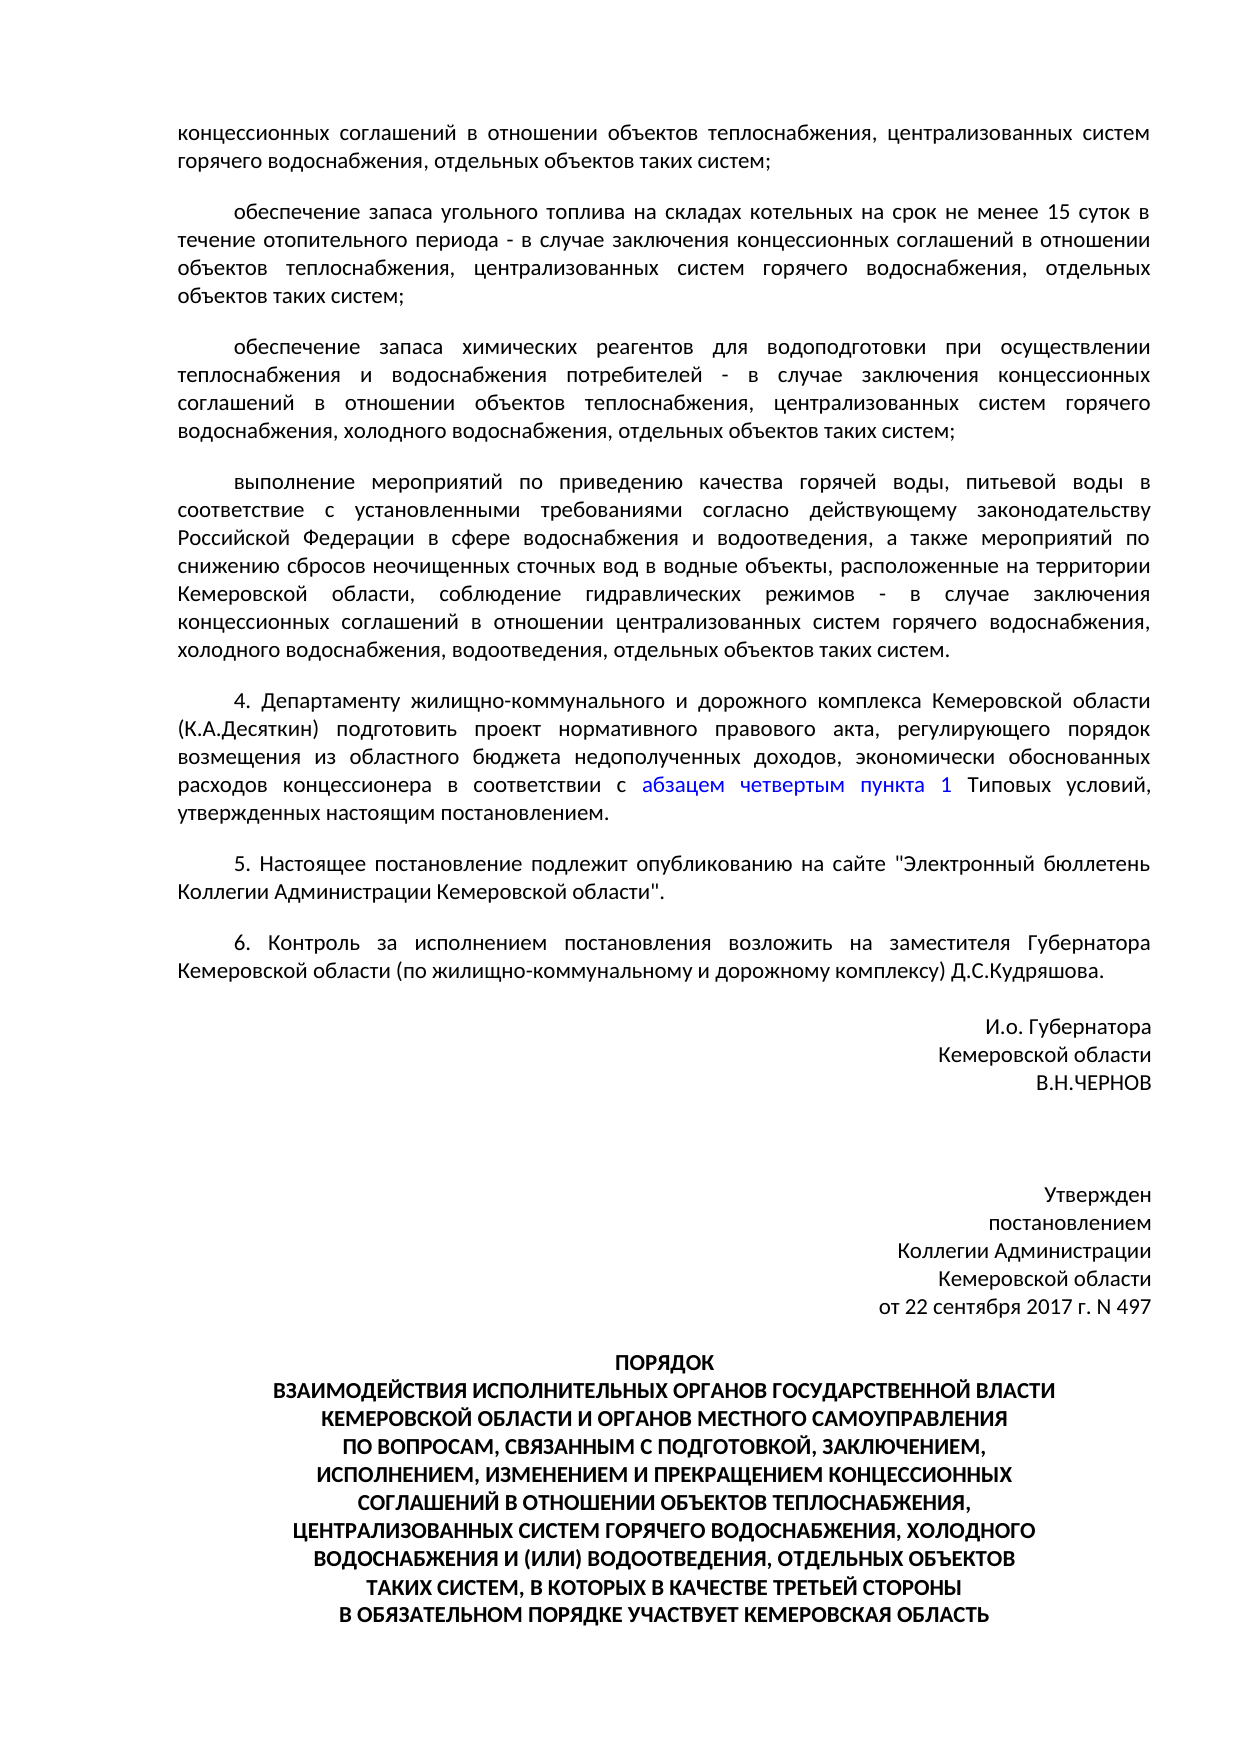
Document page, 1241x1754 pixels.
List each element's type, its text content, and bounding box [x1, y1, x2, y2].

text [177, 118, 1152, 174]
text Коллегии Администрации [177, 1236, 1152, 1264]
title ЦЕНТРАЛИЗОВАННЫХ СИСТЕМ ГОРЯЧЕГО ВОДОСНАБЖЕНИЯ, ХОЛОДНОГО [177, 1517, 1152, 1544]
title ПО ВОПРОСАМ, СВЯЗАННЫМ С ПОДГОТОВКОЙ, ЗАКЛЮЧЕНИЕМ, [177, 1432, 1152, 1461]
text выполнение мероприятий по приведению качества горячей воды, питьевой воды в соответствие с установленными требованиями согласно действующему законодательству Российской Федерации в сфере водоснабжения и водоотведения, а также мероприятий по снижению сбросов неочищенных сточных вод в водные объекты, расположенные на территории Кемеровской области, соблюдение гидравлических режимов - в случае заключения концессионных соглашений в отношении централизованных систем горячего водоснабжения, холодного водоснабжения, водоотведения, отдельных объектов таких систем. [177, 467, 1152, 663]
text постановлением [177, 1208, 1152, 1236]
title КЕМЕРОВСКОЙ ОБЛАСТИ И ОРГАНОВ МЕСТНОГО САМОУПРАВЛЕНИЯ [177, 1404, 1152, 1432]
title ВЗАИМОДЕЙСТВИЯ ИСПОЛНИТЕЛЬНЫХ ОРГАНОВ ГОСУДАРСТВЕННОЙ ВЛАСТИ [177, 1376, 1152, 1404]
text 5. Настоящее постановление подлежит опубликованию на сайте "Электронный бюллетень Коллегии Администрации Кемеровской области". [177, 849, 1152, 905]
text обеспечение запаса химических реагентов для водоподготовки при осуществлении теплоснабжения и водоснабжения потребителей - в случае заключения концессионных соглашений в отношении объектов теплоснабжения, централизованных систем горячего водоснабжения, холодного водоснабжения, отдельных объектов таких систем; [177, 332, 1152, 444]
title ПОРЯДОК [177, 1348, 1152, 1376]
text Кемеровской области [177, 1040, 1152, 1068]
text В.Н.ЧЕРНОВ [177, 1068, 1152, 1096]
title ТАКИХ СИСТЕМ, В КОТОРЫХ В КАЧЕСТВЕ ТРЕТЬЕЙ СТОРОНЫ [177, 1573, 1152, 1601]
text Утвержден [177, 1180, 1152, 1208]
title ИСПОЛНЕНИЕМ, ИЗМЕНЕНИЕМ И ПРЕКРАЩЕНИЕМ КОНЦЕССИОННЫХ [177, 1461, 1152, 1488]
text от 22 сентября 2017 г. N 497 [177, 1292, 1152, 1320]
title СОГЛАШЕНИЙ В ОТНОШЕНИИ ОБЪЕКТОВ ТЕПЛОСНАБЖЕНИЯ, [177, 1488, 1152, 1517]
title В ОБЯЗАТЕЛЬНОМ ПОРЯДКЕ УЧАСТВУЕТ КЕМЕРОВСКАЯ ОБЛАСТЬ [177, 1601, 1152, 1629]
text И.о. Губернатора [177, 1012, 1152, 1040]
title ВОДОСНАБЖЕНИЯ И (ИЛИ) ВОДООТВЕДЕНИЯ, ОТДЕЛЬНЫХ ОБЪЕКТОВ [177, 1544, 1152, 1573]
text 4. Департаменту жилищно-коммунального и дорожного комплекса Кемеровской области (К.А.Десяткин) подготовить проект нормативного правового акта, регулирующего порядок возмещения из областного бюджета недополученных доходов, экономически обоснованных расходов концессионера в соответствии с абзацем четвертым пункта 1 Типовых условий, утвержденных настоящим постановлением. [177, 686, 1152, 826]
text Кемеровской области [177, 1264, 1152, 1292]
text 6. Контроль за исполнением постановления возложить на заместителя Губернатора Кемеровской области (по жилищно-коммунальному и дорожному комплексу) Д.С.Кудряшова. [177, 928, 1152, 984]
text обеспечение запаса угольного топлива на складах котельных на срок не менее 15 суток в течение отопительного периода - в случае заключения концессионных соглашений в отношении объектов теплоснабжения, централизованных систем горячего водоснабжения, отдельных объектов таких систем; [177, 197, 1152, 309]
